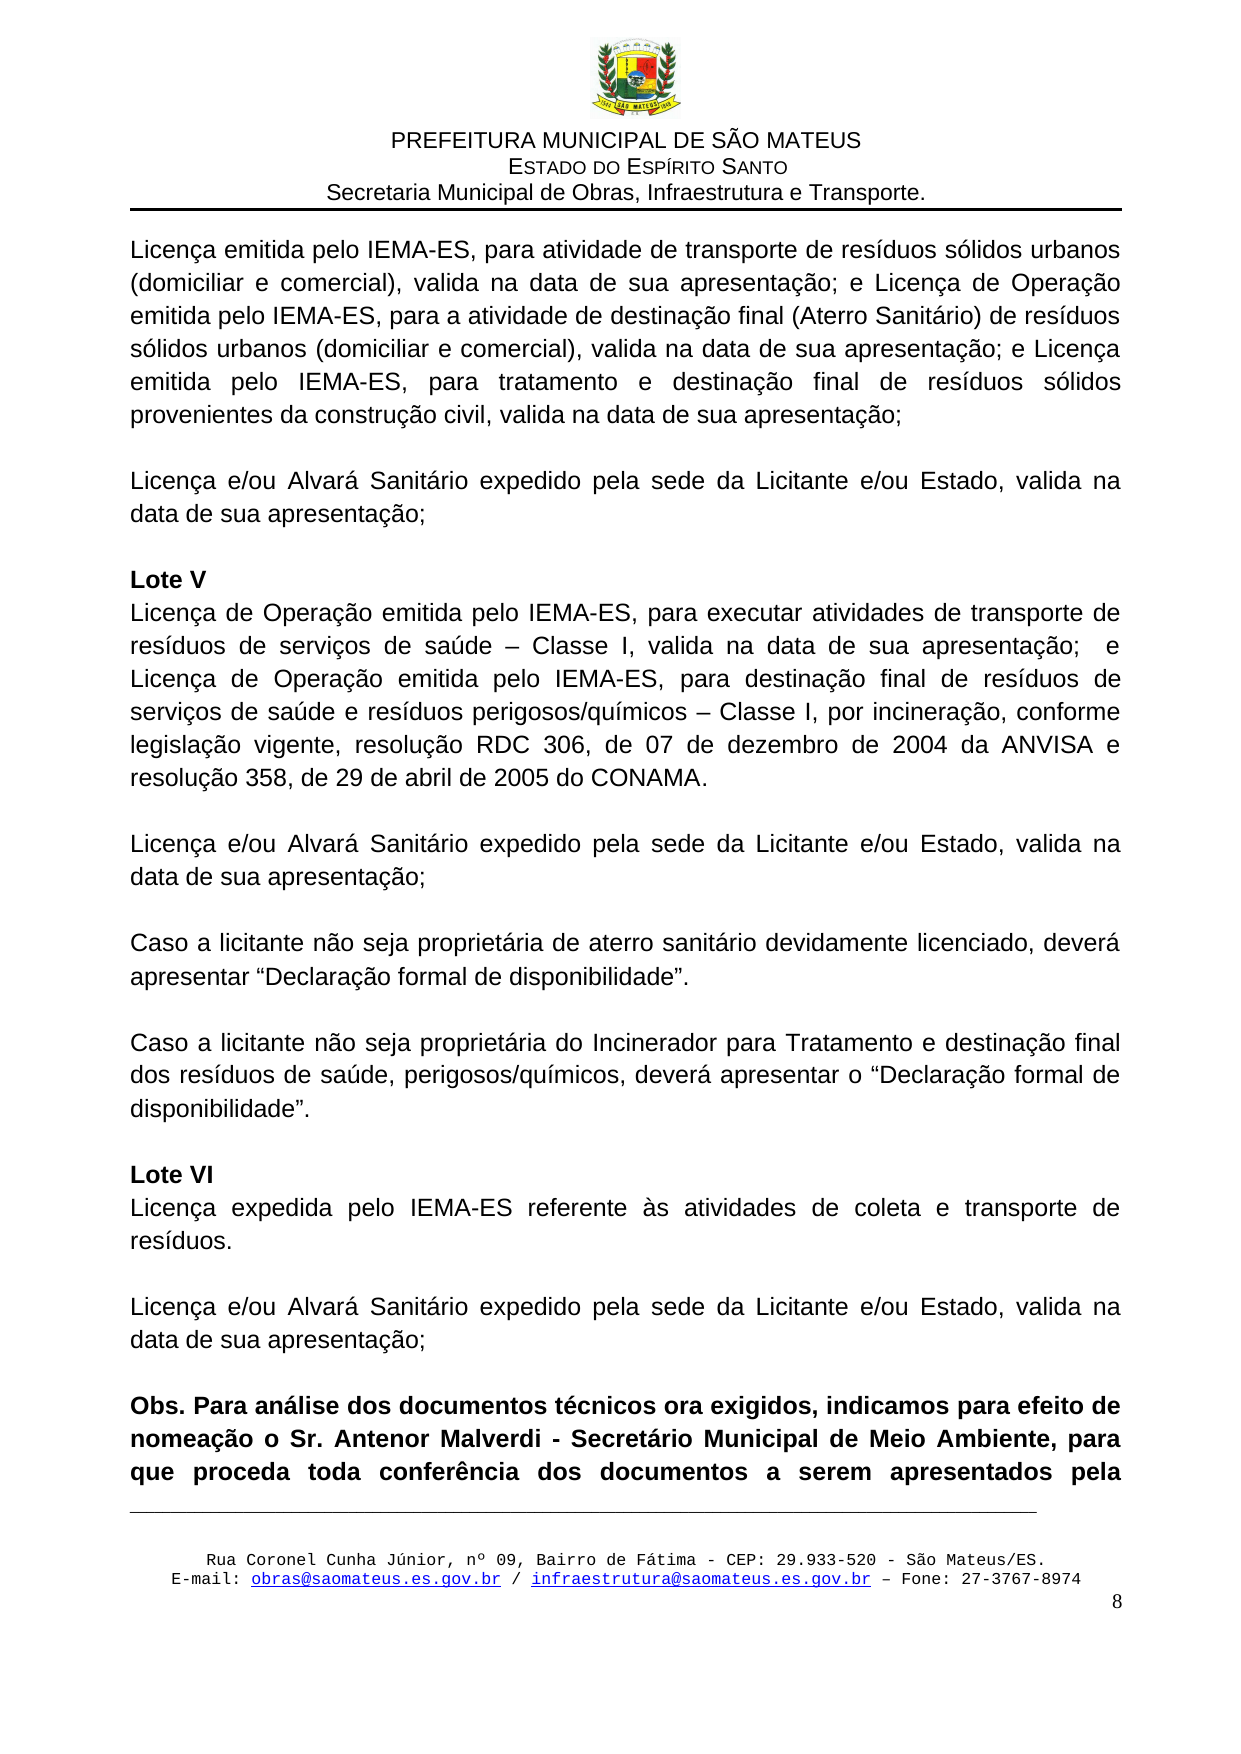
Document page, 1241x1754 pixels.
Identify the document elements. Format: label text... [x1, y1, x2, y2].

text Licença e/ou Alvará Sanitário expedido pela sede da Licitante e/ou Estado, valida na data de sua apresentação; [130, 1292, 1122, 1353]
text Licença expedida pelo IEMA-ES referente às atividades de coleta e transporte de resíduos. [130, 1193, 1122, 1254]
text Licença emitida pelo IEMA-ES, para atividade de transporte de resíduos sólidos urbanos (domiciliar e comercial), valida na data de sua apresentação; e Licença de Operação emitida pelo IEMA-ES, para a atividade de destinação final (Aterro Sanitário) de resíduos sólidos urbanos (domiciliar e comercial), valida na data de sua apresentação; e Licença emitida pelo IEMA-ES, para tratamento e destinação final de resíduos sólidos provenientes da construção civil, valida na data de sua apresentação; [130, 235, 1122, 429]
text Caso a licitante não seja proprietária do Incinerador para Tratamento e destinação final dos resíduos de saúde, perigosos/químicos, deverá apresentar o “Declaração formal de disponibilidade”. [130, 1027, 1122, 1122]
picture [590, 37, 681, 119]
text Licença e/ou Alvará Sanitário expedido pela sede da Licitante e/ou Estado, valida na data de sua apresentação; [130, 466, 1122, 528]
text Lote V [130, 565, 1122, 594]
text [130, 1391, 1122, 1486]
text Licença e/ou Alvará Sanitário expedido pela sede da Licitante e/ou Estado, valida na data de sua apresentação; [130, 829, 1122, 891]
text Caso a licitante não seja proprietária de aterro sanitário devidamente licenciado, deverá apresentar “Declaração formal de disponibilidade”. [130, 928, 1122, 990]
text Licença de Operação emitida pelo IEMA-ES, para executar atividades de transporte de resíduos de serviços de saúde – Classe I, valida na data de sua apresentação; e Licença de Operação emitida pelo IEMA-ES, para destinação final de resíduos de serviços de saúde e resíduos perigosos/químicos – Classe I, por incineração, conforme legislação vigente, resolução RDC 306, de 07 de dezembro de 2004 da ANVISA e resolução 358, de 29 de abril de 2005 do CONAMA. [130, 598, 1122, 792]
text Lote VI [130, 1159, 1122, 1188]
